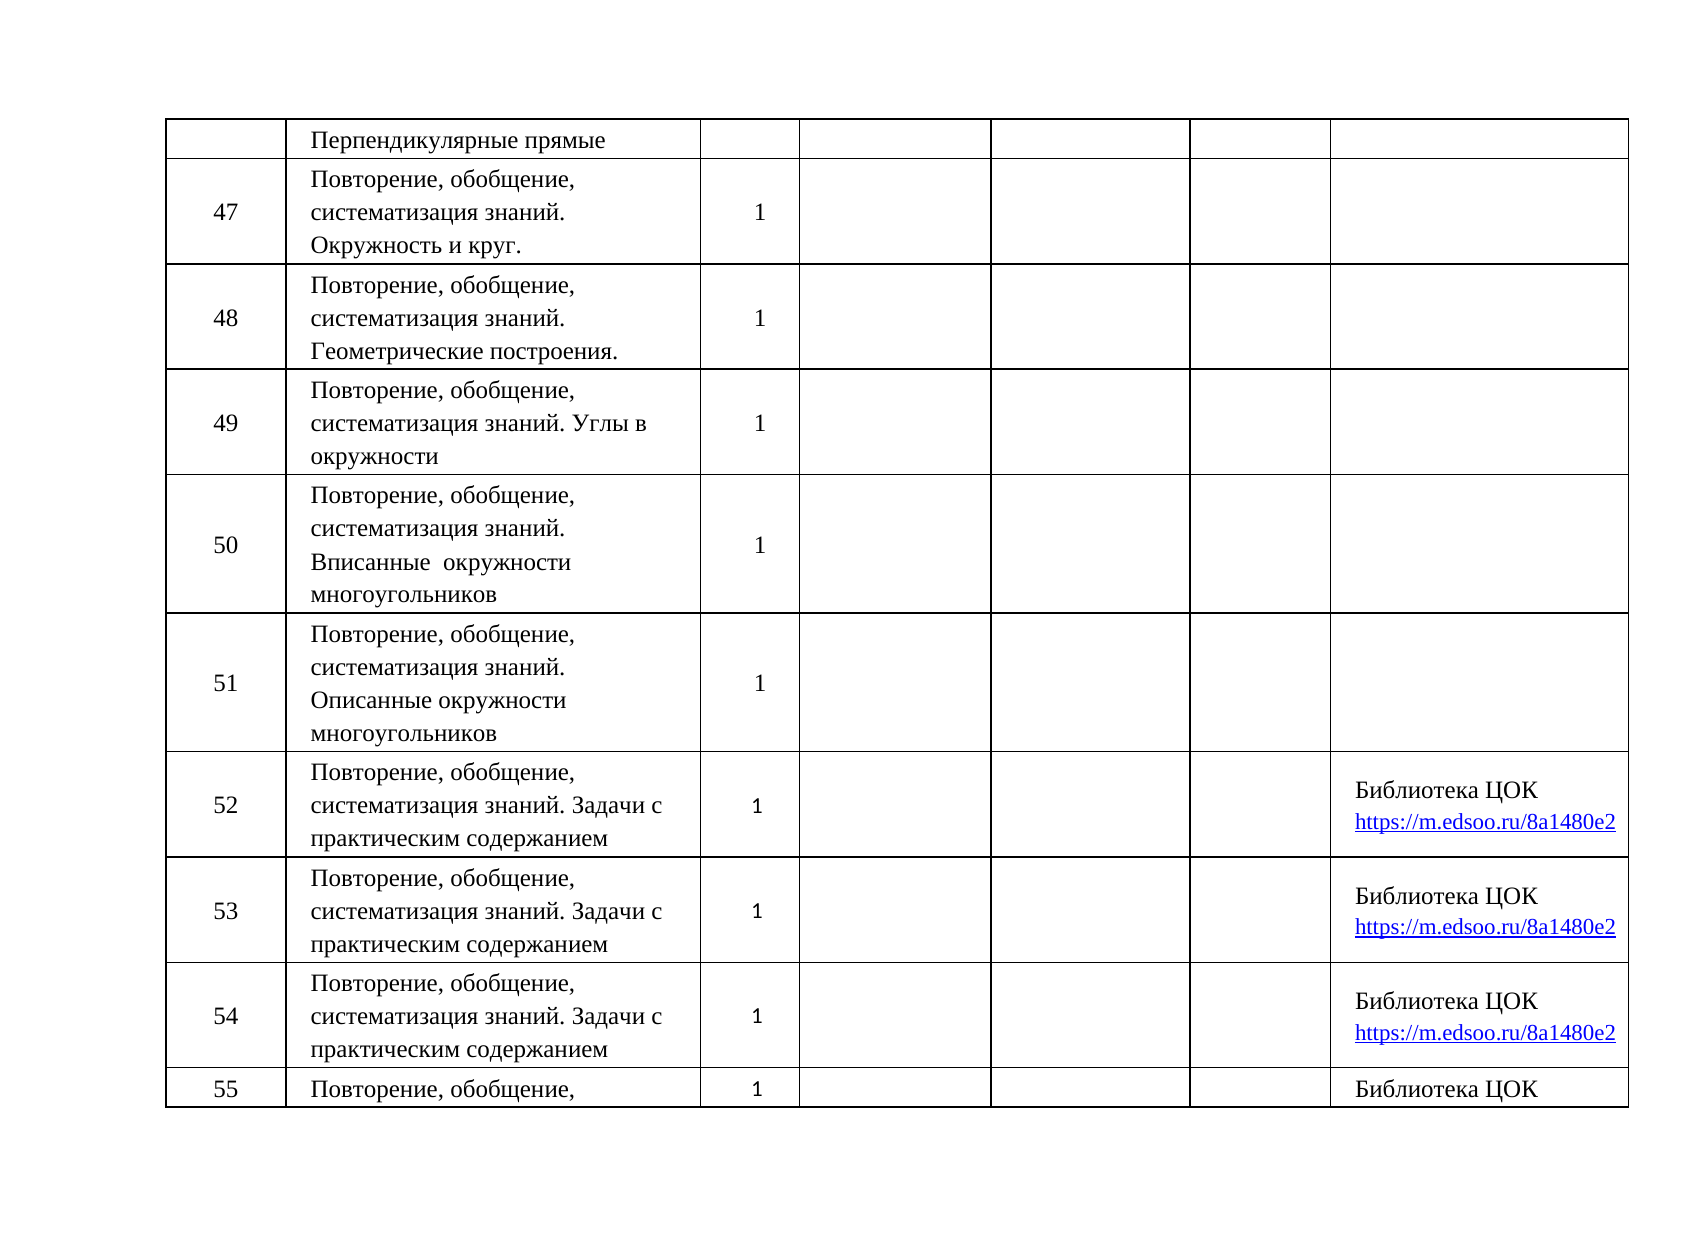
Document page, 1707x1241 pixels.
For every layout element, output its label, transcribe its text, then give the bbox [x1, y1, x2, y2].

table_cell 1 [701, 1068, 799, 1106]
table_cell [1331, 1068, 1628, 1106]
table_cell Повторение, обобщение, систематизация знаний. Углы в окружности [287, 370, 700, 474]
table_cell [1331, 159, 1628, 263]
table_cell Повторение, обобщение, систематизация знаний. Задачи с практическим содержанием [287, 752, 700, 856]
table_cell [1191, 265, 1330, 368]
table_cell Повторение, обобщение, систематизация знаний. Задачи с практическим содержанием [287, 963, 700, 1067]
table_cell [800, 963, 990, 1067]
table_cell 49 [167, 370, 285, 474]
table_cell [992, 120, 1189, 157]
table_cell 50 [167, 475, 285, 612]
table_cell Повторение, обобщение, систематизация знаний. Окружность и круг. [287, 159, 700, 263]
table_cell [800, 120, 990, 157]
table_cell [1331, 475, 1628, 612]
table_cell [1191, 120, 1330, 157]
table_cell [992, 614, 1189, 751]
table_cell [1191, 1068, 1330, 1106]
table_cell 55 [167, 1068, 285, 1106]
table_cell [800, 370, 990, 474]
table_cell 1 [701, 752, 799, 856]
table_cell Библиотека ЦОК https://m.edsoo.ru/8a1480e2 [1331, 858, 1628, 961]
table_cell [992, 858, 1189, 961]
table_cell Повторение, обобщение, систематизация знаний. Геометрические построения. [287, 265, 700, 368]
table_cell [992, 475, 1189, 612]
table_cell [800, 858, 990, 961]
table_cell [1191, 858, 1330, 961]
table_cell [1191, 614, 1330, 751]
table_cell 1 [701, 614, 799, 751]
table_cell 53 [167, 858, 285, 961]
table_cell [287, 1068, 700, 1106]
table_cell Повторение, обобщение, систематизация знаний. Задачи с практическим содержанием [287, 858, 700, 961]
table_cell [800, 159, 990, 263]
table_cell [1191, 963, 1330, 1067]
table_cell [1331, 614, 1628, 751]
table_cell [992, 752, 1189, 856]
table_cell 54 [167, 963, 285, 1067]
table_cell 1 [701, 159, 799, 263]
table_cell 52 [167, 752, 285, 856]
table_cell [1191, 370, 1330, 474]
table_cell [992, 159, 1189, 263]
table_cell [800, 752, 990, 856]
table_cell [992, 1068, 1189, 1106]
table_cell 46 [167, 120, 285, 157]
table_cell Повторение, обобщение, систематизация знаний. Описанные окружности многоугольников [287, 614, 700, 751]
table_cell [800, 475, 990, 612]
table_cell 51 [167, 614, 285, 751]
table_cell [992, 963, 1189, 1067]
table_cell [992, 370, 1189, 474]
table_cell [800, 1068, 990, 1106]
table_cell [1191, 159, 1330, 263]
table_cell 47 [167, 159, 285, 263]
table_cell [992, 265, 1189, 368]
table_cell 1 [701, 120, 799, 157]
table_cell 1 [701, 370, 799, 474]
table_cell [1191, 752, 1330, 856]
table_cell [800, 614, 990, 751]
table_cell [800, 265, 990, 368]
table_cell [1191, 475, 1330, 612]
table_cell Библиотека ЦОК https://m.edsoo.ru/8a1480e2 [1331, 752, 1628, 856]
table_cell [1331, 265, 1628, 368]
table_cell 48 [167, 265, 285, 368]
table_cell 1 [701, 963, 799, 1067]
table_cell 1 [701, 858, 799, 961]
table_cell 1 [701, 265, 799, 368]
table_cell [287, 120, 700, 157]
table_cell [1331, 963, 1628, 1067]
table_cell Повторение, обобщение, систематизация знаний. Вписанные окружности многоугольников [287, 475, 700, 612]
table_cell 1 [701, 475, 799, 612]
table_cell [1331, 370, 1628, 474]
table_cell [1331, 120, 1628, 157]
